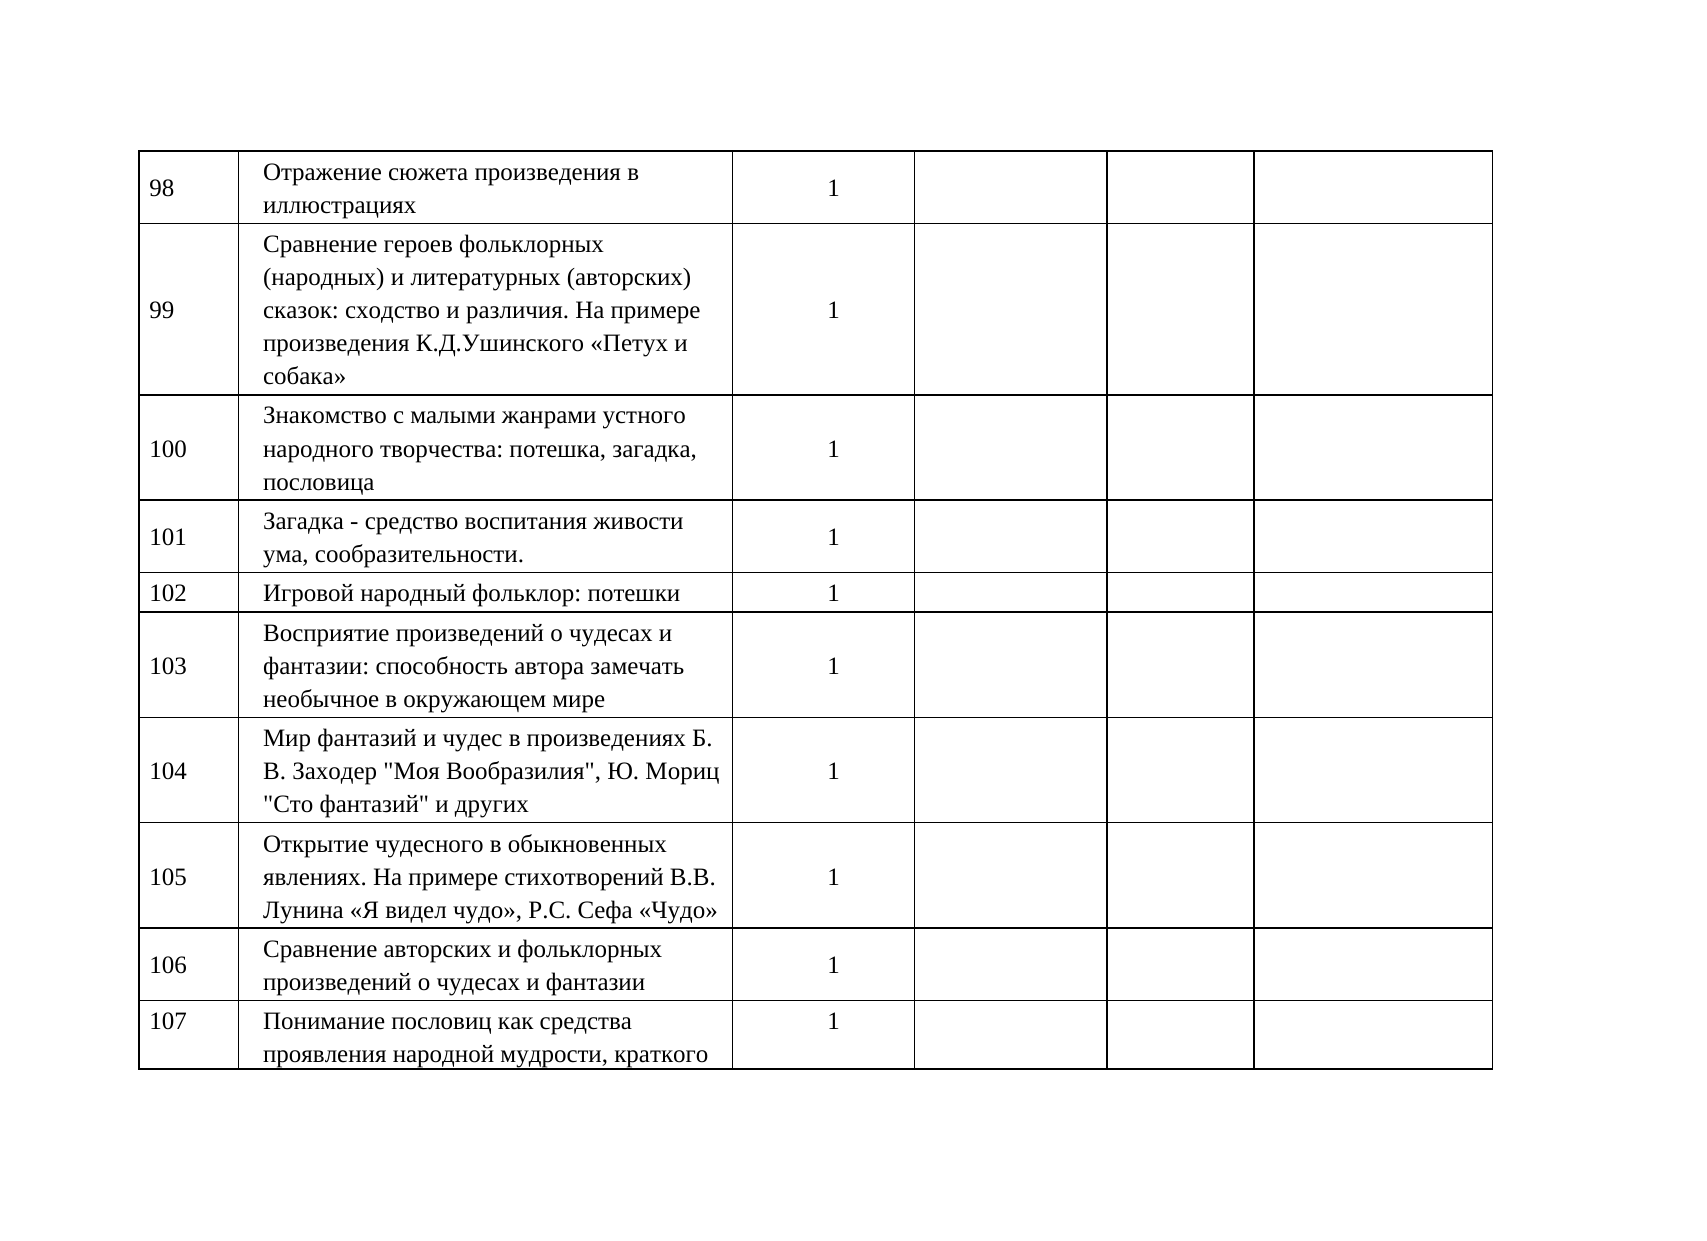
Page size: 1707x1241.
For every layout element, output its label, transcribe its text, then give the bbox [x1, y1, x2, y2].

table_cell 98 [140, 152, 238, 222]
table_cell 105 [140, 823, 238, 927]
table_cell Открытие чудесного в обыкновенных явлениях. На примере стихотворений В.В. Лунина «Я видел чудо», Р.С. Сефа «Чудо» [239, 823, 732, 927]
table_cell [239, 1001, 732, 1068]
table_cell 1 [733, 929, 914, 1000]
table_cell [915, 573, 1106, 611]
table_cell [1255, 823, 1492, 927]
table_cell [915, 718, 1106, 822]
table_cell [1108, 224, 1253, 394]
table_cell [1255, 224, 1492, 394]
table_cell [1255, 152, 1492, 222]
table_cell 104 [140, 718, 238, 822]
table_cell [1108, 152, 1253, 222]
table_cell 1 [733, 152, 914, 222]
table_cell [1255, 718, 1492, 822]
table_cell [1108, 718, 1253, 822]
table_cell 1 [733, 224, 914, 394]
table_cell 1 [733, 823, 914, 927]
table_cell [915, 224, 1106, 394]
table_cell [1255, 396, 1492, 499]
table_cell 1 [733, 718, 914, 822]
table_cell 102 [140, 573, 238, 611]
table_cell [1255, 613, 1492, 716]
table_cell 1 [733, 613, 914, 716]
table_cell 100 [140, 396, 238, 499]
table_cell [1108, 1001, 1253, 1068]
table_cell [1108, 613, 1253, 716]
table_cell 1 [733, 501, 914, 572]
table_cell 101 [140, 501, 238, 572]
table_cell 1 [733, 396, 914, 499]
table_cell [1108, 501, 1253, 572]
table_cell 103 [140, 613, 238, 716]
table_cell 1 [733, 573, 914, 611]
table_cell Мир фантазий и чудес в произведениях Б. В. Заходер "Моя Вообразилия", Ю. Мориц "Сто фантазий" и других [239, 718, 732, 822]
table_cell Отражение сюжета произведения в иллюстрациях [239, 152, 732, 222]
table_cell [1108, 396, 1253, 499]
table_cell [1108, 823, 1253, 927]
table_cell Игровой народный фольклор: потешки [239, 573, 732, 611]
table_cell [1255, 501, 1492, 572]
table_cell Сравнение героев фольклорных (народных) и литературных (авторских) сказок: сходство и различия. На примере произведения К.Д.Ушинского «Петух и собака» [239, 224, 732, 394]
table_cell [1108, 929, 1253, 1000]
table_cell [915, 396, 1106, 499]
table_cell Знакомство с малыми жанрами устного народного творчества: потешка, загадка, пословица [239, 396, 732, 499]
table_cell Сравнение авторских и фольклорных произведений о чудесах и фантазии [239, 929, 732, 1000]
table_cell [1255, 1001, 1492, 1068]
table_cell 107 [140, 1001, 238, 1068]
table_cell [915, 152, 1106, 222]
table_cell Загадка - средство воспитания живости ума, сообразительности. [239, 501, 732, 572]
table_cell [915, 929, 1106, 1000]
table_cell 1 [733, 1001, 914, 1068]
table_cell [915, 823, 1106, 927]
table_cell [1108, 573, 1253, 611]
table_cell [1255, 573, 1492, 611]
table_cell [915, 613, 1106, 716]
table_cell [1255, 929, 1492, 1000]
table_cell [915, 1001, 1106, 1068]
table_cell 106 [140, 929, 238, 1000]
table_cell Восприятие произведений о чудесах и фантазии: способность автора замечать необычное в окружающем мире [239, 613, 732, 716]
table_cell [915, 501, 1106, 572]
table_cell 99 [140, 224, 238, 394]
